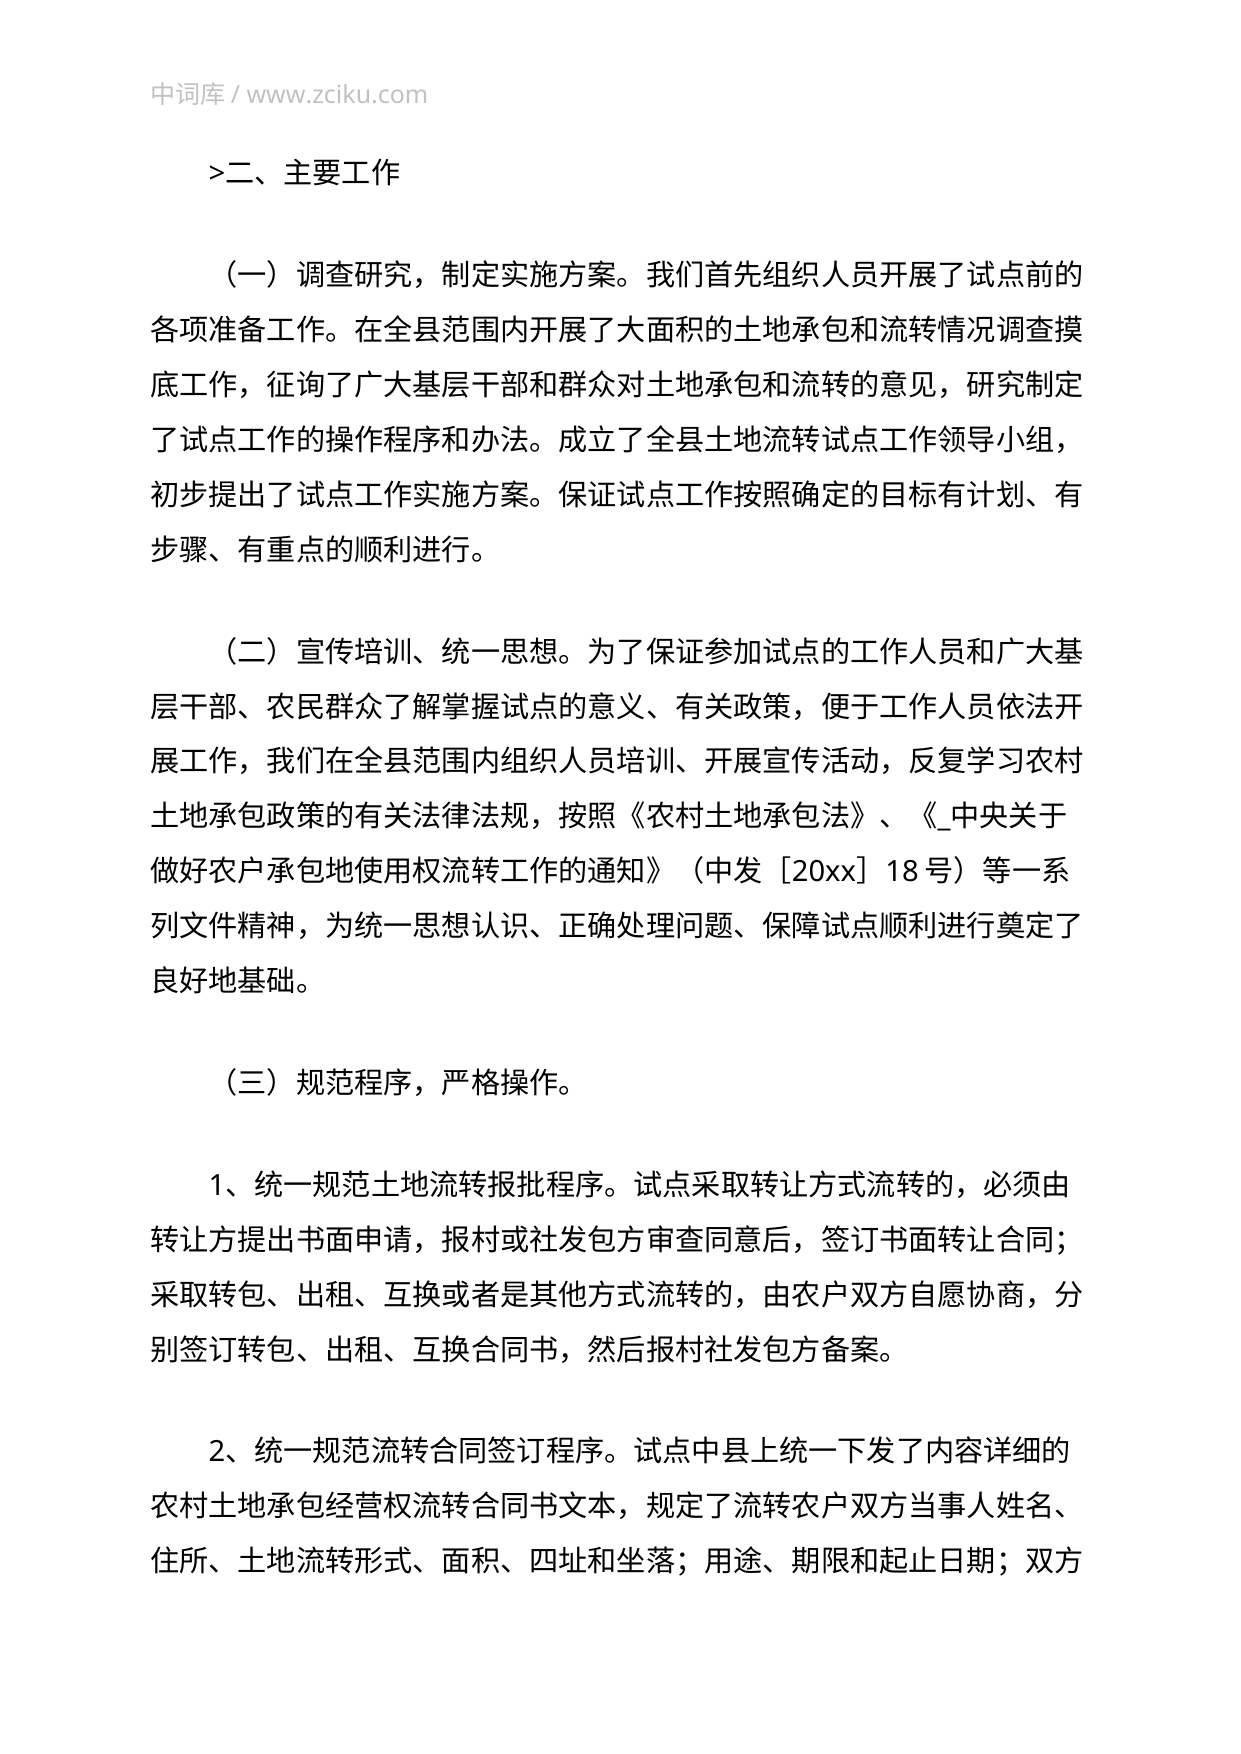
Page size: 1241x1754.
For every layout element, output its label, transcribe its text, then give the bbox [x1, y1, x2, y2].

text （三）规范程序，严格操作。 [150, 1059, 1090, 1102]
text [150, 1428, 1090, 1580]
text （一）调查研究，制定实施方案。我们首先组织人员开展了试点前的各项准备工作。在全县范围内开展了大面积的土地承包和流转情况调查摸底工作，征询了广大基层干部和群众对土地承包和流转的意见，研究制定了试点工作的操作程序和办法。成立了全县土地流转试点工作领导小组，初步提出了试点工作实施方案。保证试点工作按照确定的目标有计划、有步骤、有重点的顺利进行。 [150, 252, 1090, 569]
text （二）宣传培训、统一思想。为了保证参加试点的工作人员和广大基层干部、农民群众了解掌握试点的意义、有关政策，便于工作人员依法开展工作，我们在全县范围内组织人员培训、开展宣传活动，反复学习农村土地承包政策的有关法律法规，按照《农村土地承包法》、《_中央关于做好农户承包地使用权流转工作的通知》（中发［20xx］18号）等一系列文件精神，为统一思想认识、正确处理问题、保障试点顺利进行奠定了良好地基础。 [150, 628, 1090, 1000]
text >二、主要工作 [150, 150, 1090, 192]
text 1、统一规范土地流转报批程序。试点采取转让方式流转的，必须由转让方提出书面申请，报村或社发包方审查同意后，签订书面转让合同；采取转包、出租、互换或者是其他方式流转的，由农户双方自愿协商，分别签订转包、出租、互换合同书，然后报村社发包方备案。 [150, 1161, 1090, 1368]
